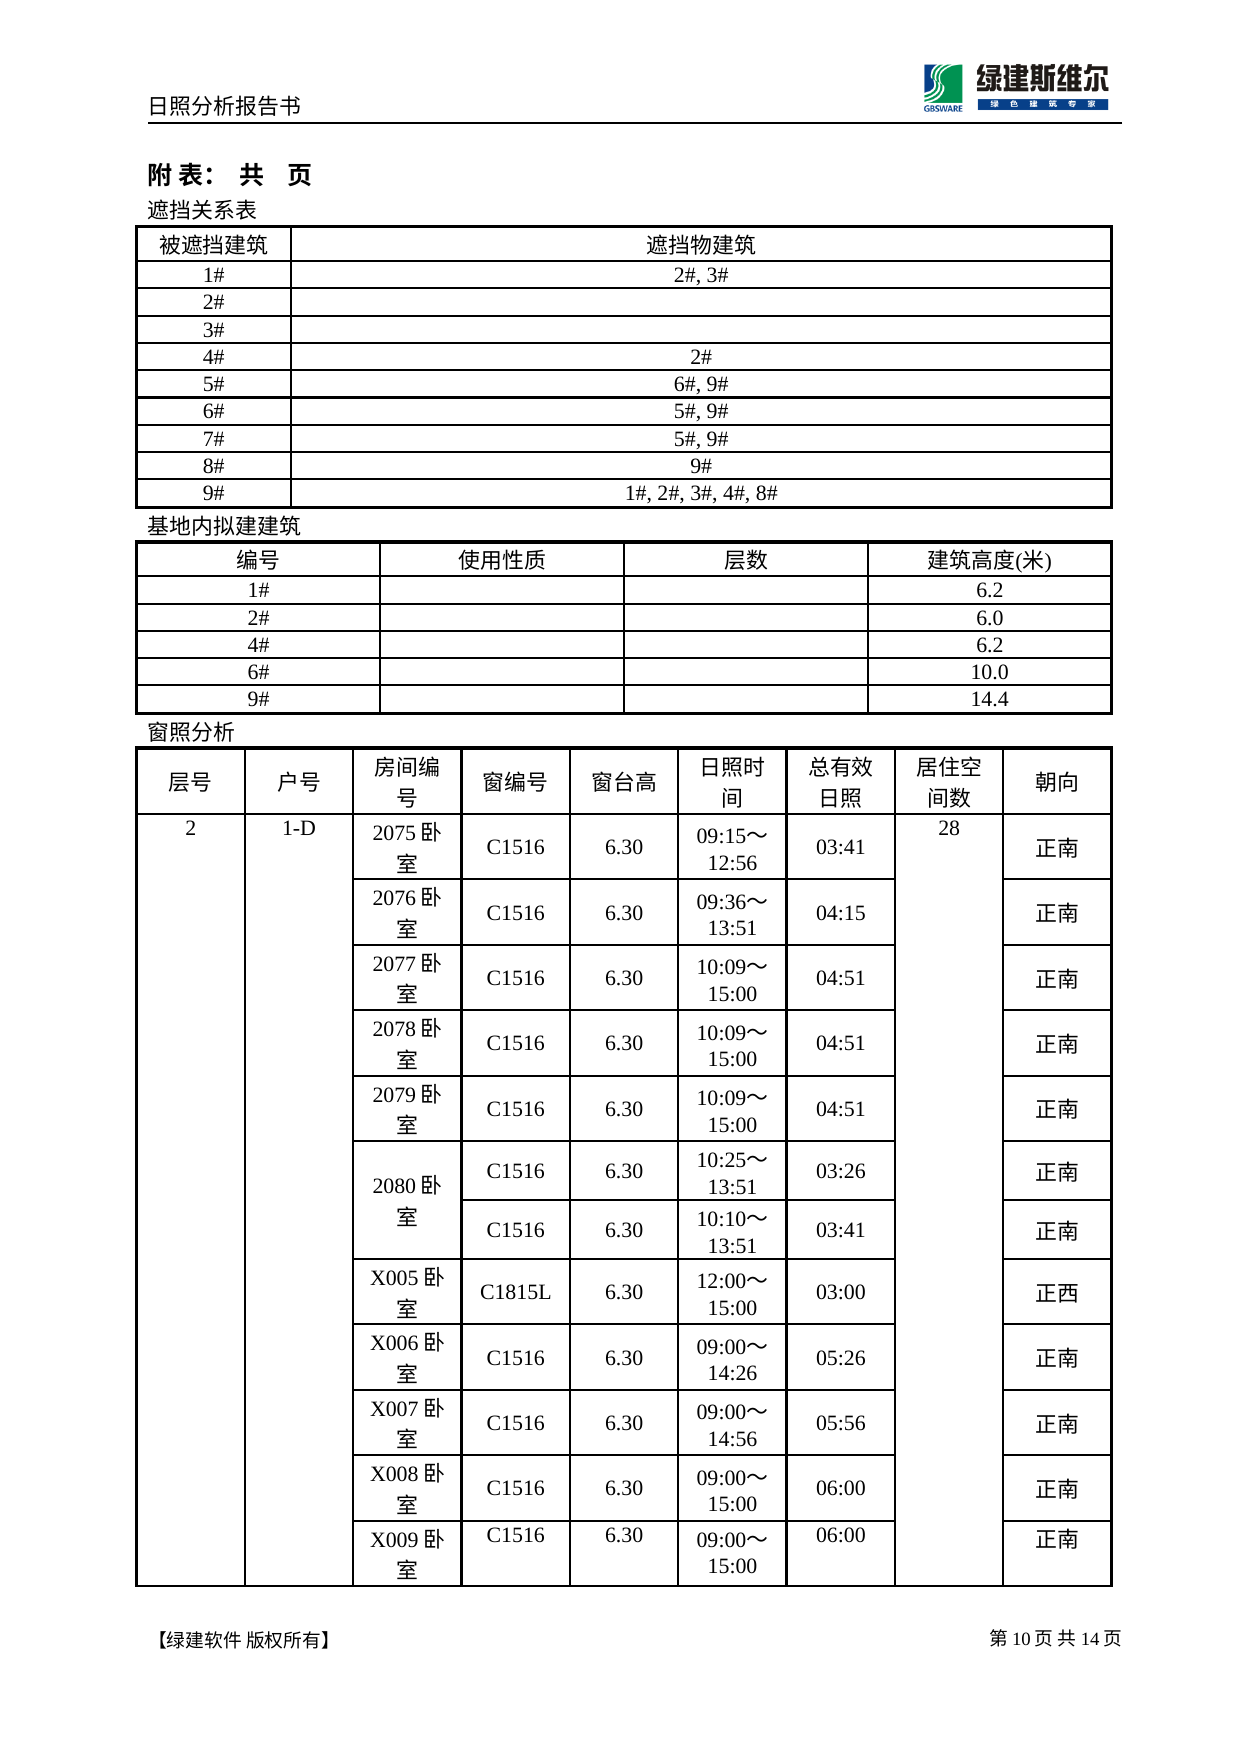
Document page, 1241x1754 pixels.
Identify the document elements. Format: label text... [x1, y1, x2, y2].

table_cell 6.2 [869, 632, 1110, 657]
table_cell 3# [138, 317, 290, 342]
table_cell [625, 605, 867, 630]
table_cell 03:41 [788, 815, 894, 878]
table_cell 2 [138, 815, 244, 1585]
table_cell C1516 [463, 1391, 569, 1454]
table_cell X009卧室 [354, 1522, 460, 1585]
table_cell 10.0 [869, 659, 1110, 684]
table_header 总有效日照 [788, 750, 894, 813]
table_header 窗台高 [571, 750, 677, 813]
table_cell [292, 317, 1110, 342]
table_cell 12:00～15:00 [679, 1260, 785, 1323]
table_cell 06:00 [788, 1522, 894, 1585]
table_header 建筑高度(米) [869, 544, 1110, 575]
table_cell 6.2 [869, 577, 1110, 602]
table_cell 9# [138, 686, 379, 712]
table_cell 09:00～15:00 [679, 1522, 785, 1585]
table_cell C1516 [463, 1325, 569, 1389]
table_cell 6.30 [571, 815, 677, 878]
table_cell X006卧室 [354, 1325, 460, 1389]
table_cell 2080卧室 [354, 1142, 460, 1258]
table_header 居住空间数 [896, 750, 1002, 813]
table_cell 2076卧室 [354, 880, 460, 944]
table_cell 04:51 [788, 1011, 894, 1074]
table_cell 2# [292, 344, 1110, 369]
table_cell [381, 686, 623, 712]
table_cell X005卧室 [354, 1260, 460, 1323]
table_cell 6.0 [869, 605, 1110, 630]
table_cell C1516 [463, 1011, 569, 1074]
table_cell 6.30 [571, 1260, 677, 1323]
table_cell 正南 [1004, 1391, 1110, 1454]
table_cell 正南 [1004, 1077, 1110, 1140]
table_cell 6#, 9# [292, 371, 1110, 396]
table_cell 2# [138, 605, 379, 630]
table_cell 6# [138, 399, 290, 424]
table_cell 6.30 [571, 1077, 677, 1140]
table_header 编号 [138, 544, 379, 575]
table_cell 03:26 [788, 1142, 894, 1199]
table_cell 04:15 [788, 880, 894, 944]
table_header 被遮挡建筑 [138, 228, 290, 260]
table_header 朝向 [1004, 750, 1110, 813]
text 附 表： 共 页 [148, 148, 1122, 193]
table_cell 6.30 [571, 880, 677, 944]
table_cell 1#, 2#, 3#, 4#, 8# [292, 480, 1110, 506]
table_cell 14.4 [869, 686, 1110, 712]
table_cell 2077卧室 [354, 946, 460, 1009]
text 窗照分析 [148, 715, 1122, 746]
table_header 户号 [246, 750, 352, 813]
table_cell 7# [138, 426, 290, 451]
table_cell 04:51 [788, 946, 894, 1009]
table_cell 正南 [1004, 1142, 1110, 1199]
table_cell 正南 [1004, 946, 1110, 1009]
table_cell X007卧室 [354, 1391, 460, 1454]
picture [923, 62, 1109, 112]
table_cell [625, 577, 867, 602]
table_header 窗编号 [463, 750, 569, 813]
table_cell [381, 632, 623, 657]
table_cell 正南 [1004, 1201, 1110, 1258]
table_cell 5#, 9# [292, 426, 1110, 451]
table_header 使用性质 [381, 544, 623, 575]
table_cell 正南 [1004, 1522, 1110, 1585]
table_cell 2079卧室 [354, 1077, 460, 1140]
table_cell 2078卧室 [354, 1011, 460, 1074]
table_cell 10:09～15:00 [679, 946, 785, 1009]
table_cell C1516 [463, 1456, 569, 1519]
table_cell 6.30 [571, 1325, 677, 1389]
table_cell 6.30 [571, 1522, 677, 1585]
table_cell X008卧室 [354, 1456, 460, 1519]
table_cell 06:00 [788, 1456, 894, 1519]
table_cell [625, 659, 867, 684]
table_cell 10:09～15:00 [679, 1077, 785, 1140]
table_cell C1815L [463, 1260, 569, 1323]
text 基地内拟建建筑 [148, 509, 1122, 540]
table_cell 6.30 [571, 1391, 677, 1454]
table_cell 1# [138, 262, 290, 287]
table_cell C1516 [463, 880, 569, 944]
table_cell 09:15～12:56 [679, 815, 785, 878]
table_header 房间编号 [354, 750, 460, 813]
table_cell 09:36～13:51 [679, 880, 785, 944]
table_cell 6.30 [571, 1142, 677, 1199]
table_cell C1516 [463, 1142, 569, 1199]
text 遮挡关系表 [148, 193, 1122, 225]
table_cell 03:41 [788, 1201, 894, 1258]
table_cell 正南 [1004, 1456, 1110, 1519]
table_cell 28 [896, 815, 1002, 1585]
table_cell C1516 [463, 1522, 569, 1585]
table_cell C1516 [463, 1201, 569, 1258]
table_cell [381, 577, 623, 602]
table_cell C1516 [463, 946, 569, 1009]
table_cell 4# [138, 632, 379, 657]
table_cell 04:51 [788, 1077, 894, 1140]
table_cell 正南 [1004, 1325, 1110, 1389]
table_cell [381, 605, 623, 630]
table_cell 1# [138, 577, 379, 602]
table_cell 10:10～13:51 [679, 1201, 785, 1258]
table_header 遮挡物建筑 [292, 228, 1110, 260]
table_cell 9# [292, 453, 1110, 478]
table_header 日照时间 [679, 750, 785, 813]
table_cell 正南 [1004, 1011, 1110, 1074]
table_cell 4# [138, 344, 290, 369]
table_header 层号 [138, 750, 244, 813]
table_cell 6# [138, 659, 379, 684]
table_cell 正西 [1004, 1260, 1110, 1323]
table_cell 正南 [1004, 815, 1110, 878]
table_cell 5#, 9# [292, 399, 1110, 424]
table_cell 9# [138, 480, 290, 506]
table_cell 8# [138, 453, 290, 478]
table_cell 6.30 [571, 946, 677, 1009]
table_cell 6.30 [571, 1201, 677, 1258]
table_cell 05:26 [788, 1325, 894, 1389]
table_header 层数 [625, 544, 867, 575]
table_cell 09:00～14:26 [679, 1325, 785, 1389]
table_cell 09:00～14:56 [679, 1391, 785, 1454]
table_cell 03:00 [788, 1260, 894, 1323]
table_cell 1-D [246, 815, 352, 1585]
table_cell 6.30 [571, 1011, 677, 1074]
table_cell [625, 632, 867, 657]
table_cell 2# [138, 289, 290, 314]
table_cell 2#, 3# [292, 262, 1110, 287]
table_cell 10:25～13:51 [679, 1142, 785, 1199]
table_cell 2075卧室 [354, 815, 460, 878]
table_cell C1516 [463, 815, 569, 878]
table_cell [625, 686, 867, 712]
table_cell [292, 289, 1110, 314]
table_cell 5# [138, 371, 290, 396]
table_cell C1516 [463, 1077, 569, 1140]
table_cell 05:56 [788, 1391, 894, 1454]
table_cell 09:00～15:00 [679, 1456, 785, 1519]
table_cell 6.30 [571, 1456, 677, 1519]
table_cell 正南 [1004, 880, 1110, 944]
table_cell [381, 659, 623, 684]
table_cell 10:09～15:00 [679, 1011, 785, 1074]
